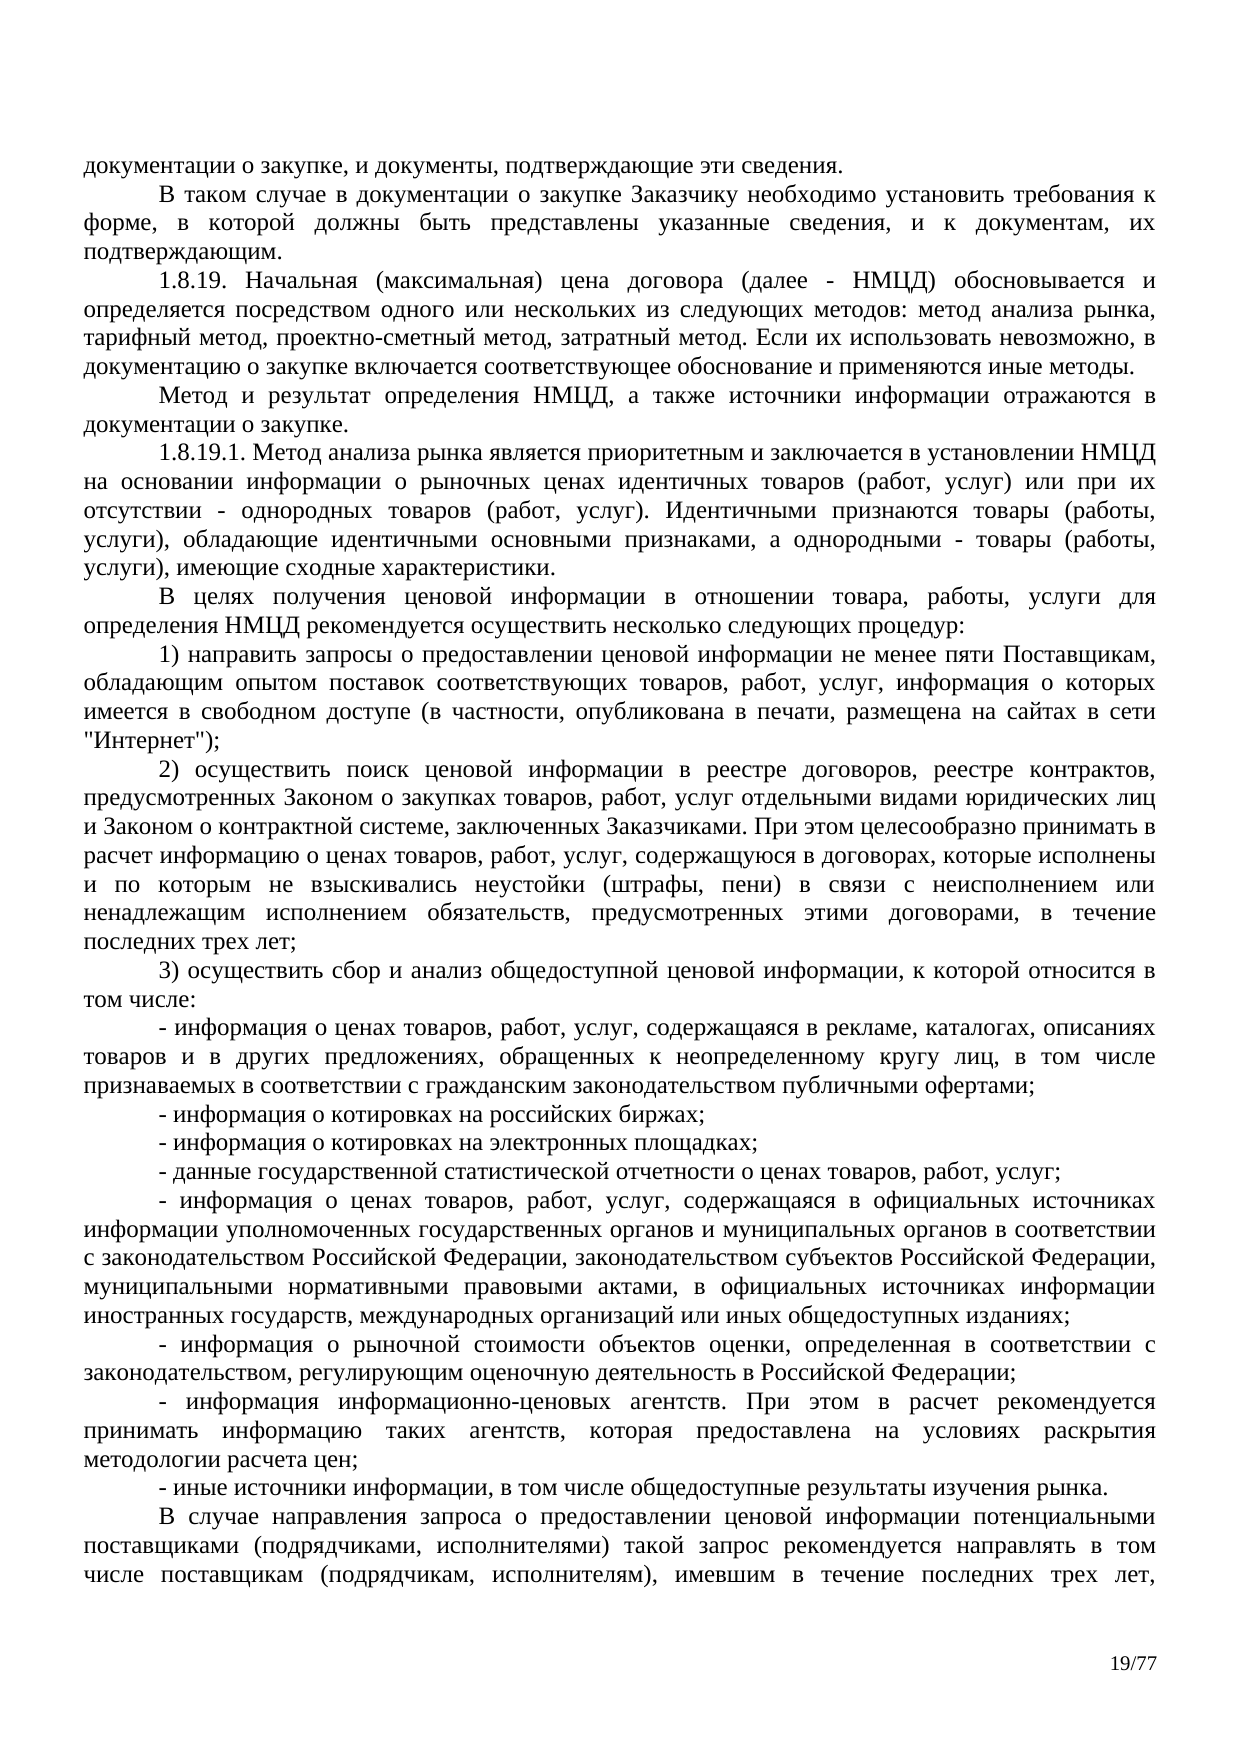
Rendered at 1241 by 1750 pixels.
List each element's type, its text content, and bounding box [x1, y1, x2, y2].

text - информация о котировках на электронных площадках; [83, 1127, 1157, 1156]
text 3) осуществить сбор и анализ общедоступной ценовой информации, к которой относится в том числе: [83, 955, 1157, 1012]
text В целях получения ценовой информации в отношении товара, работы, услуги для определения НМЦД рекомендуется осуществить несколько следующих процедур: [83, 581, 1157, 639]
text - информация о рыночной стоимости объектов оценки, определенная в соответствии с законодательством, регулирующим оценочную деятельность в Российской Федерации; [83, 1329, 1157, 1386]
text 1.8.19. Начальная (максимальная) цена договора (далее - НМЦД) обосновывается и определяется посредством одного или нескольких из следующих методов: метод анализа рынка, тарифный метод, проектно-сметный метод, затратный метод. Если их использовать невозможно, в документацию о закупке включается соответствующее обоснование и применяются иные методы. [83, 265, 1157, 380]
text - информация о котировках на российских биржах; [83, 1099, 1157, 1127]
text 2) осуществить поиск ценовой информации в реестре договоров, реестре контрактов, предусмотренных Законом о закупках товаров, работ, услуг отдельными видами юридических лиц и Законом о контрактной системе, заключенных Заказчиками. При этом целесообразно принимать в расчет информацию о ценах товаров, работ, услуг, содержащуюся в договорах, которые исполнены и по которым не взыскивались неустойки (штрафы, пени) в связи с неисполнением или ненадлежащим исполнением обязательств, предусмотренных этими договорами, в течение последних трех лет; [83, 754, 1157, 955]
text - информация информационно-ценовых агентств. При этом в расчет рекомендуется принимать информацию таких агентств, которая предоставлена на условиях раскрытия методологии расчета цен; [83, 1386, 1157, 1472]
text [83, 150, 1157, 179]
text 1) направить запросы о предоставлении ценовой информации не менее пяти Поставщикам, обладающим опытом поставок соответствующих товаров, работ, услуг, информация о которых имеется в свободном доступе (в частности, опубликована в печати, размещена на сайтах в сети "Интернет"); [83, 639, 1157, 754]
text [83, 1501, 1157, 1587]
text Метод и результат определения НМЦД, а также источники информации отражаются в документации о закупке. [83, 380, 1157, 437]
text В таком случае в документации о закупке Заказчику необходимо установить требования к форме, в которой должны быть представлены указанные сведения, и к документам, их подтверждающим. [83, 179, 1157, 265]
text - иные источники информации, в том числе общедоступные результаты изучения рынка. [83, 1472, 1157, 1501]
text - данные государственной статистической отчетности о ценах товаров, работ, услуг; [83, 1156, 1157, 1185]
text - информация о ценах товаров, работ, услуг, содержащаяся в официальных источниках информации уполномоченных государственных органов и муниципальных органов в соответствии с законодательством Российской Федерации, законодательством субъектов Российской Федерации, муниципальными нормативными правовыми актами, в официальных источниках информации иностранных государств, международных организаций или иных общедоступных изданиях; [83, 1185, 1157, 1329]
text 1.8.19.1. Метод анализа рынка является приоритетным и заключается в установлении НМЦД на основании информации о рыночных ценах идентичных товаров (работ, услуг) или при их отсутствии - однородных товаров (работ, услуг). Идентичными признаются товары (работы, услуги), обладающие идентичными основными признаками, а однородными - товары (работы, услуги), имеющие сходные характеристики. [83, 437, 1157, 581]
text - информация о ценах товаров, работ, услуг, содержащаяся в рекламе, каталогах, описаниях товаров и в других предложениях, обращенных к неопределенному кругу лиц, в том числе признаваемых в соответствии с гражданским законодательством публичными офертами; [83, 1012, 1157, 1099]
